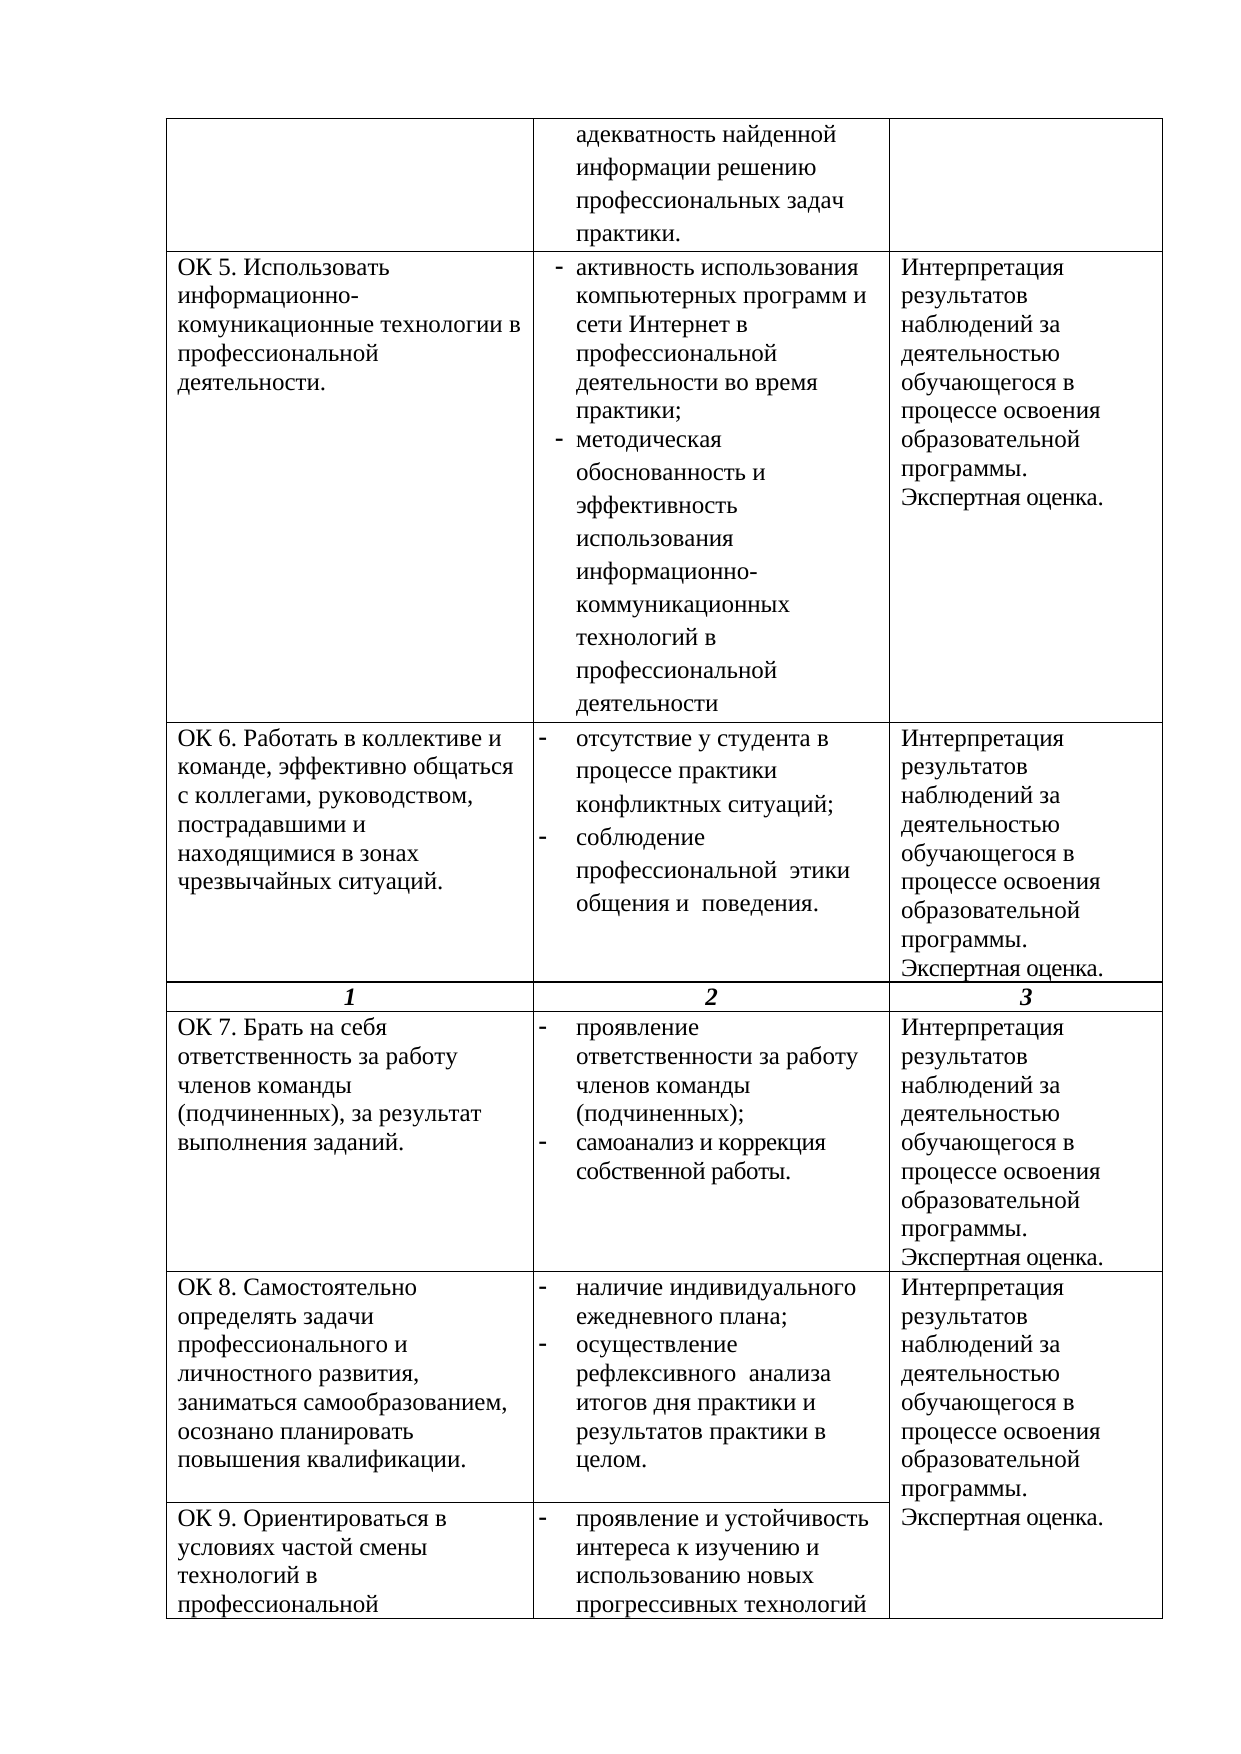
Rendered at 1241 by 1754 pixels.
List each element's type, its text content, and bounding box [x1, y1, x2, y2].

table_cell 1 [167, 983, 533, 1011]
table_cell ОК 5. Использовать информационно-комуникационные технологии в профессиональной деятельности. [167, 252, 533, 722]
table_cell 3 [890, 983, 1162, 1011]
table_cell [167, 1503, 533, 1618]
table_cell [167, 119, 533, 251]
table_cell отсутствие у студента в процессе практики конфликтных ситуаций; соблюдение профессиональной этики общения и поведения. [534, 723, 889, 981]
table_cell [534, 1503, 889, 1618]
table_cell Интерпретация результатов наблюдений за деятельностью обучающегося в процессе освоения образовательной программы. Экспертная оценка. [890, 252, 1162, 722]
table_cell Интерпретация результатов наблюдений за деятельностью обучающегося в процессе освоения образовательной программы. Экспертная оценка. [890, 1012, 1162, 1271]
table_cell Интерпретация результатов наблюдений за деятельностью обучающегося в процессе освоения образовательной программы. Экспертная оценка. [890, 723, 1162, 981]
table_cell проявление ответственности за работу членов команды (подчиненных); самоанализ и коррекция собственной работы. [534, 1012, 889, 1271]
table_cell ОК 8. Самостоятельно определять задачи профессионального и личностного развития, заниматься самообразованием, осознано планировать повышения квалификации. [167, 1272, 533, 1502]
table_cell ОК 6. Работать в коллективе и команде, эффективно общаться с коллегами, руководством, пострадавшими и находящимися в зонах чрезвычайных ситуаций. [167, 723, 533, 981]
table_cell 2 [534, 983, 889, 1011]
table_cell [534, 119, 889, 251]
table_cell ОК 7. Брать на себя ответственность за работу членов команды (подчиненных), за результат выполнения заданий. [167, 1012, 533, 1271]
table_cell наличие индивидуального ежедневного плана; осуществление рефлексивного анализа итогов дня практики и результатов практики в целом. [534, 1272, 889, 1502]
table_cell Интерпретация результатов наблюдений за деятельностью обучающегося в процессе освоения образовательной программы. Экспертная оценка. [890, 1272, 1162, 1618]
table_cell активность использования компьютерных программ и сети Интернет в профессиональной деятельности во время практики; методическая обоснованность и эффективность использования информационно-коммуникационных технологий в профессиональной деятельности [534, 252, 889, 722]
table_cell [890, 119, 1162, 251]
